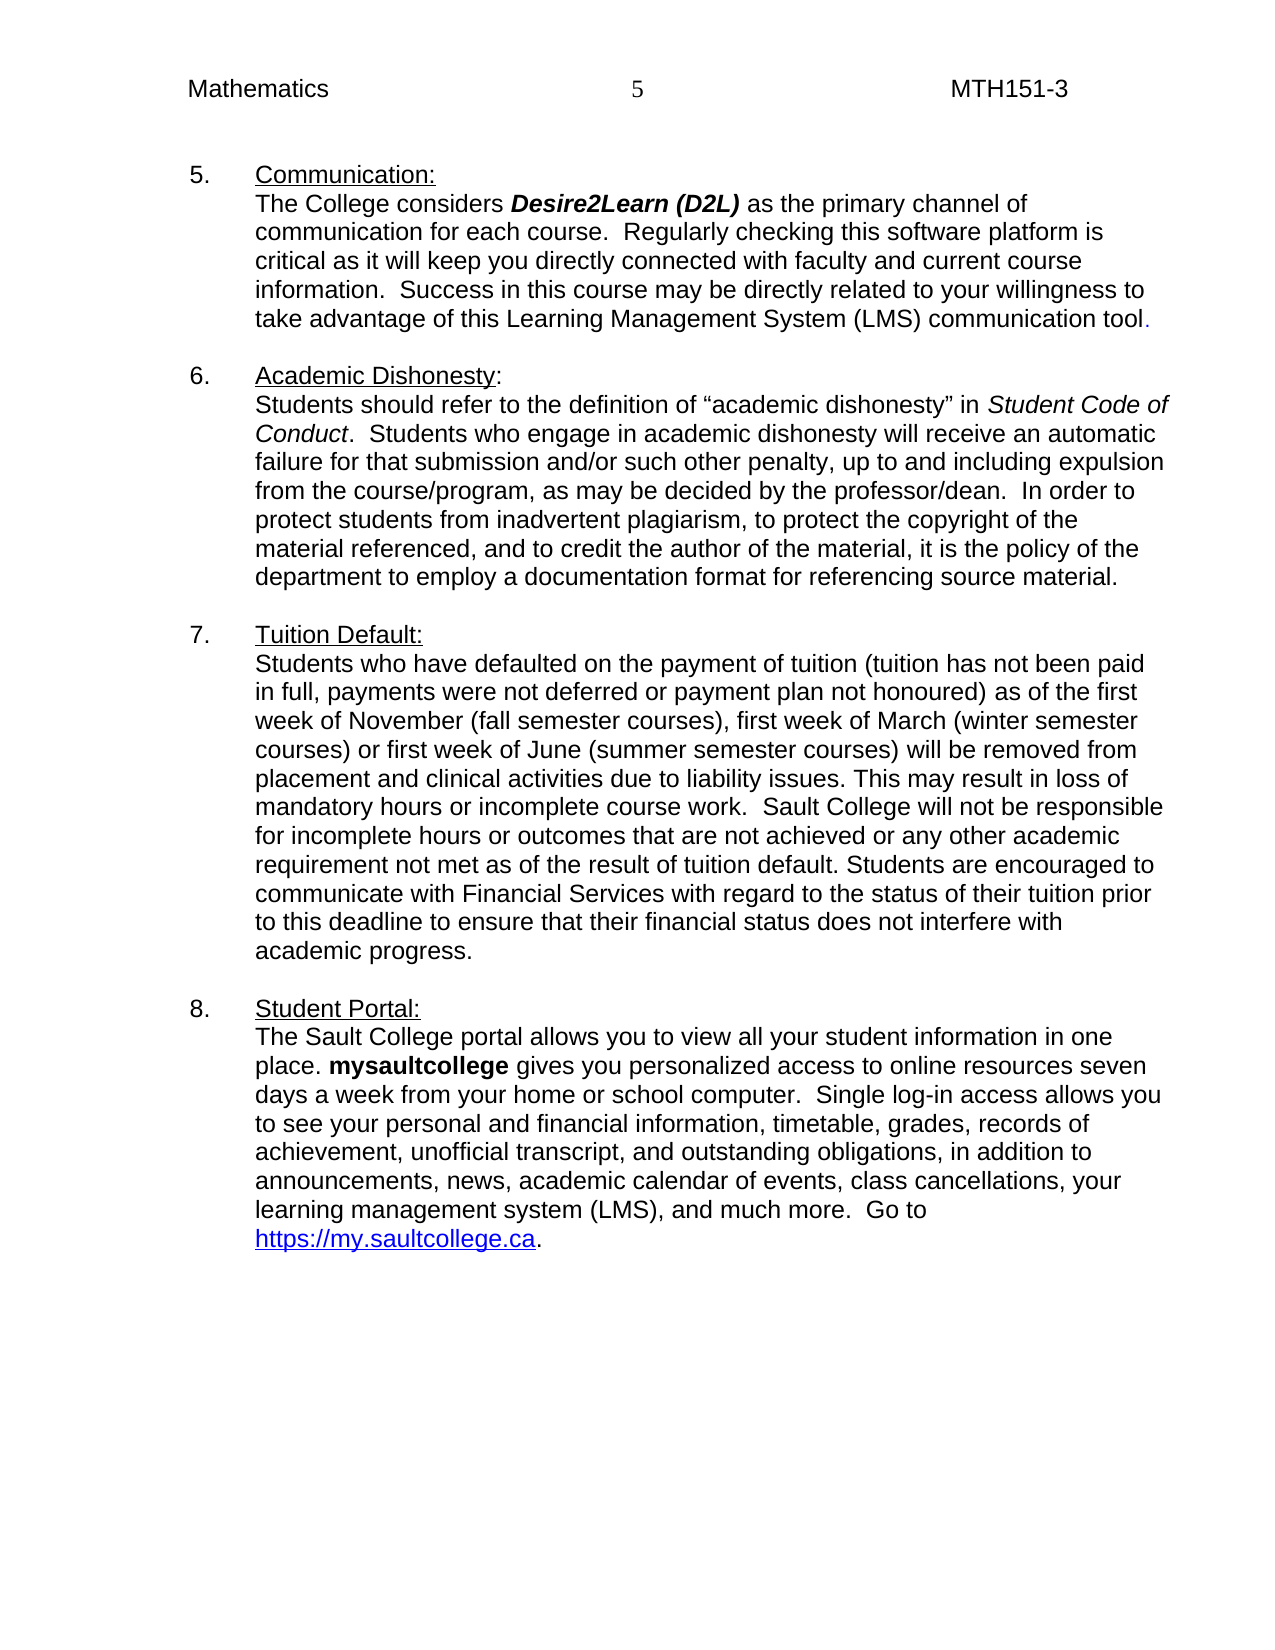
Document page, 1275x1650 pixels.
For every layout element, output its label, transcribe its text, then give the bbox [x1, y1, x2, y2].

table_cell 7. [178, 620, 244, 993]
table_cell Academic Dishonesty: Students should refer to the definition of “academic dishonesty” in Student Code of Conduct. Students who engage in academic dishonesty will receive an automatic failure for that submission and/or such other penalty, up to and including expulsion from the course/program, as may be decided by the professor/dean. In order to protect students from inadvertent plagiarism, to protect the copyright of the material referenced, and to credit the author of the material, it is the policy of the department to employ a documentation format for referencing source material. [244, 361, 1181, 620]
table_cell Communication: The College considers Desire2Learn (D2L) as the primary channel of communication for each course. Regularly checking this software platform is critical as it will keep you directly connected with faculty and current course information. Success in this course may be directly related to your willingness to take advantage of this Learning Management System (LMS) communication tool. [244, 160, 1181, 361]
table_cell 6. [178, 361, 244, 620]
table_cell Student Portal: The Sault College portal allows you to view all your student information in one place. mysaultcollege gives you personalized access to online resources seven days a week from your home or school computer. Single log-in access allows you to see your personal and financial information, timetable, grades, records of achievement, unofficial transcript, and outstanding obligations, in addition to announcements, news, academic calendar of events, class cancellations, your learning management system (LMS), and much more. Go to https://my.saultcollege.ca. [244, 994, 1181, 1281]
table_cell Tuition Default: Students who have defaulted on the payment of tuition (tuition has not been paid in full, payments were not deferred or payment plan not honoured) as of the first week of November (fall semester courses), first week of March (winter semester courses) or first week of June (summer semester courses) will be removed from placement and clinical activities due to liability issues. This may result in loss of mandatory hours or incomplete course work. Sault College will not be responsible for incomplete hours or outcomes that are not achieved or any other academic requirement not met as of the result of tuition default. Students are encouraged to communicate with Financial Services with regard to the status of their tuition prior to this deadline to ensure that their financial status does not interfere with academic progress. [244, 620, 1181, 993]
table_cell 8. [178, 994, 244, 1281]
table_cell 5. [178, 160, 244, 361]
